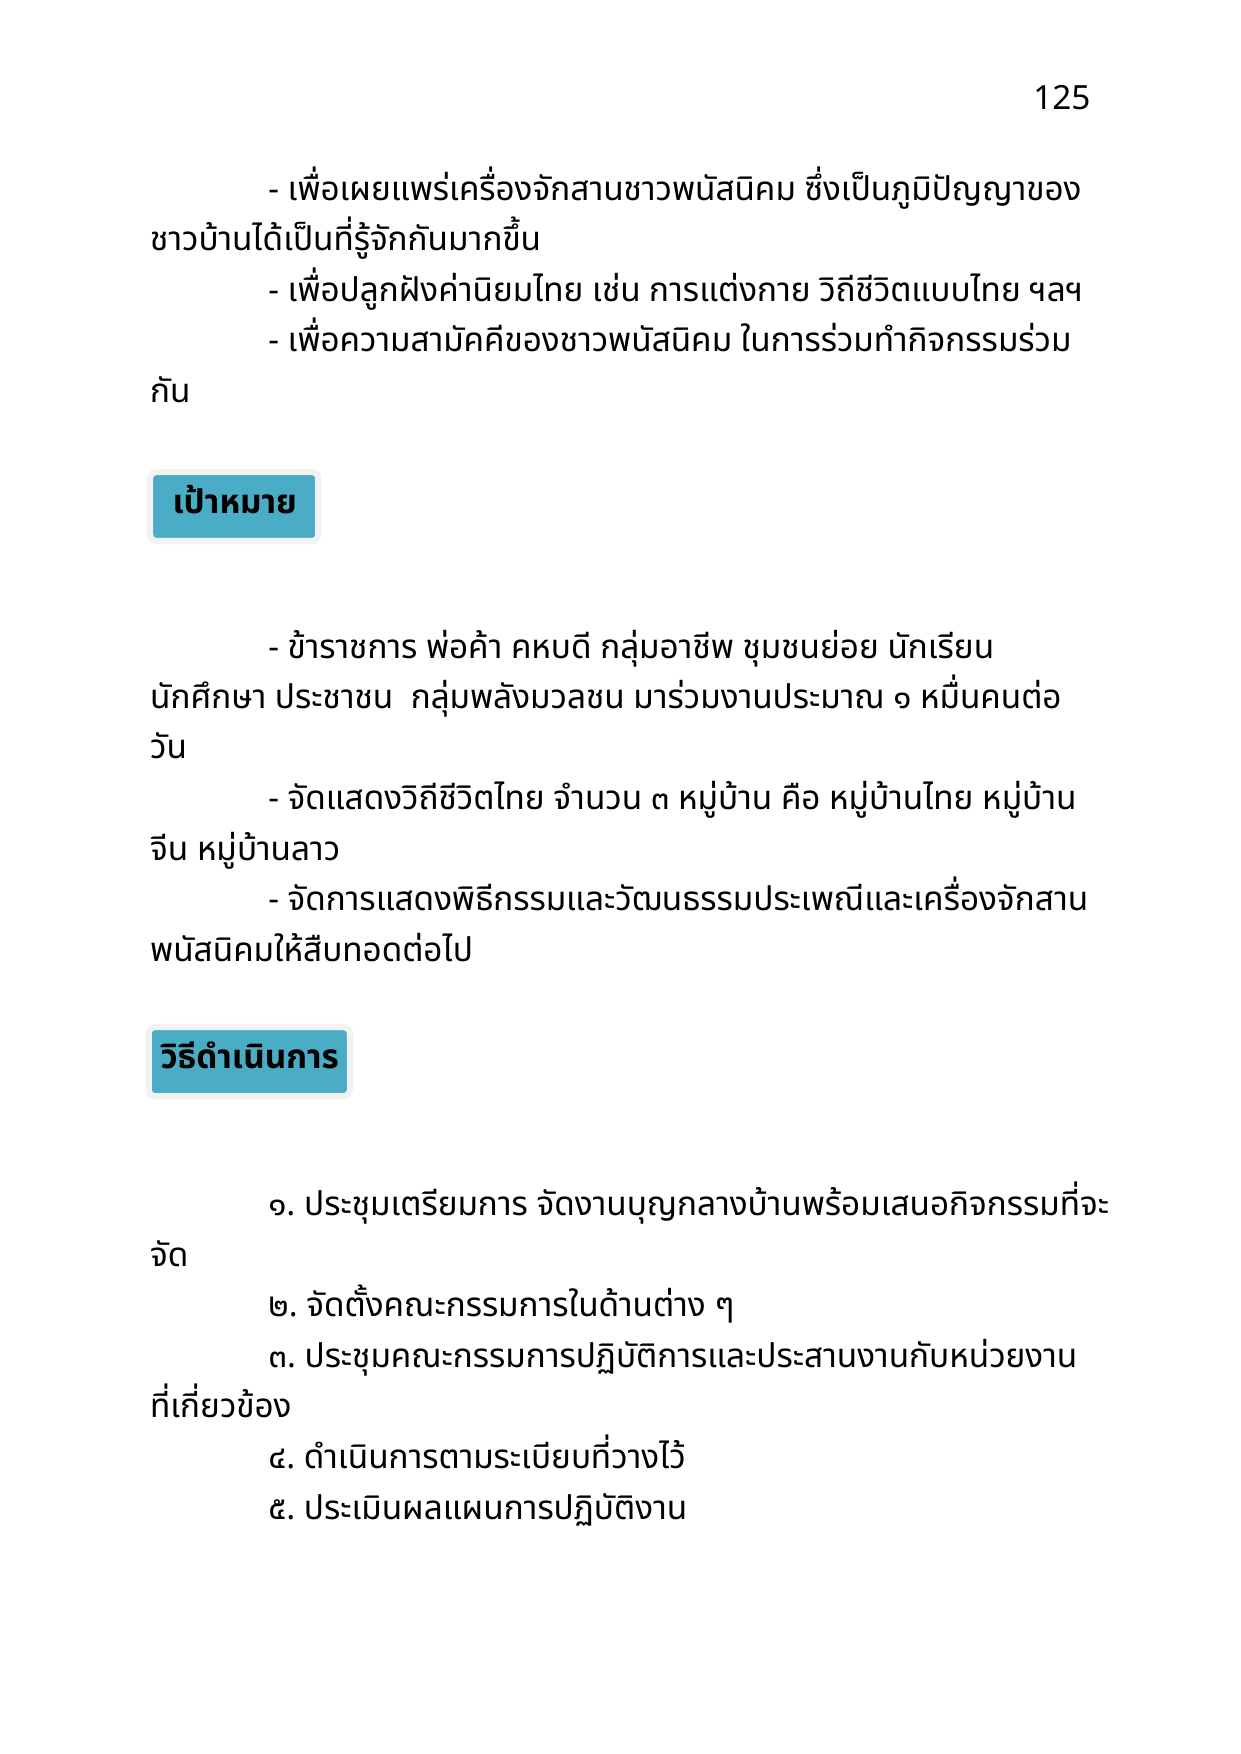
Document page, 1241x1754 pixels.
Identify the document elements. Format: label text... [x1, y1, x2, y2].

text - เพื่อปลูกฝังค่านิยมไทย เช่น การแต่งกาย วิถีชีวิตแบบไทย ฯลฯ [150, 265, 1090, 316]
text - เพื่อเผยแพร่เครื่องจักสานชาวพนัสนิคม ซึ่งเป็นภูมิปัญญาของชาวบ้านได้เป็นที่รู้จักกันมากขึ้น [150, 164, 1112, 265]
text ๔. ดำเนินการตามระเบียบที่วางไว้ [150, 1433, 1090, 1483]
text ๓. ประชุมคณะกรรมการปฏิบัติการและประสานงานกับหน่วยงานที่เกี่ยวข้อง [150, 1332, 1090, 1433]
text - ข้าราชการ พ่อค้า คหบดี กลุ่มอาชีพ ชุมชนย่อย นักเรียน นักศึกษา ประชาชน กลุ่มพลังมวลชน มาร่วมงานประมาณ ๑ หมื่นคนต่อวัน [150, 622, 1090, 774]
text ๑. ประชุมเตรียมการ จัดงานบุญกลางบ้านพร้อมเสนอกิจกรรมที่จะจัด [150, 1180, 1134, 1281]
text ๒. จัดตั้งคณะกรรมการในด้านต่าง ๆ [150, 1281, 1090, 1332]
text - เพื่อความสามัคคีของชาวพนัสนิคม ในการร่วมทำกิจกรรมร่วมกัน [150, 316, 1090, 417]
text - จัดแสดงวิถีชีวิตไทย จำนวน ๓ หมู่บ้าน คือ หมู่บ้านไทย หมู่บ้านจีน หมู่บ้านลาว [150, 774, 1090, 875]
text ๕. ประเมินผลแผนการปฏิบัติงาน [150, 1483, 1090, 1534]
text - จัดการแสดงพิธีกรรมและวัฒนธรรมประเพณีและเครื่องจักสานพนัสนิคมให้สืบทอดต่อไป [150, 875, 1090, 976]
